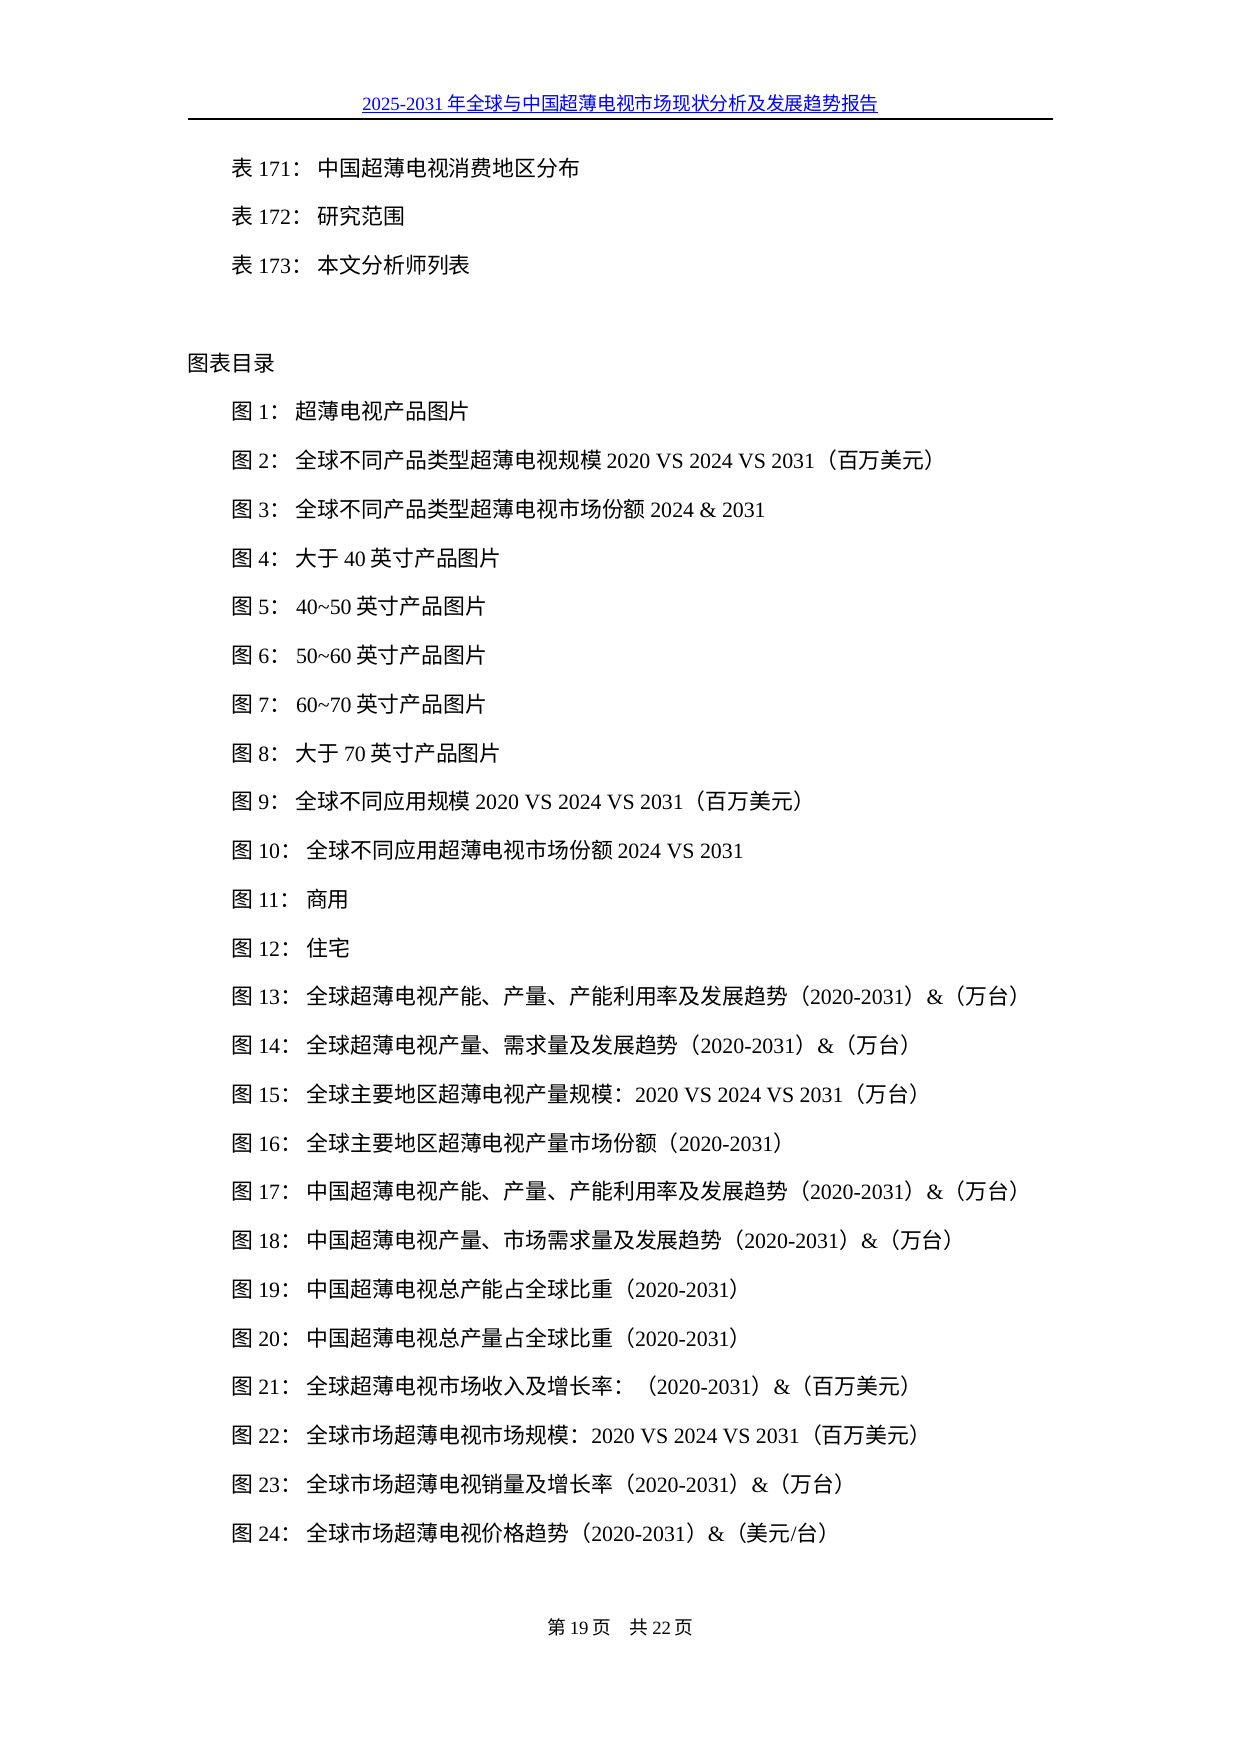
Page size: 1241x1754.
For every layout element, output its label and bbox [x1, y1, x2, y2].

text [187, 150, 1053, 1548]
